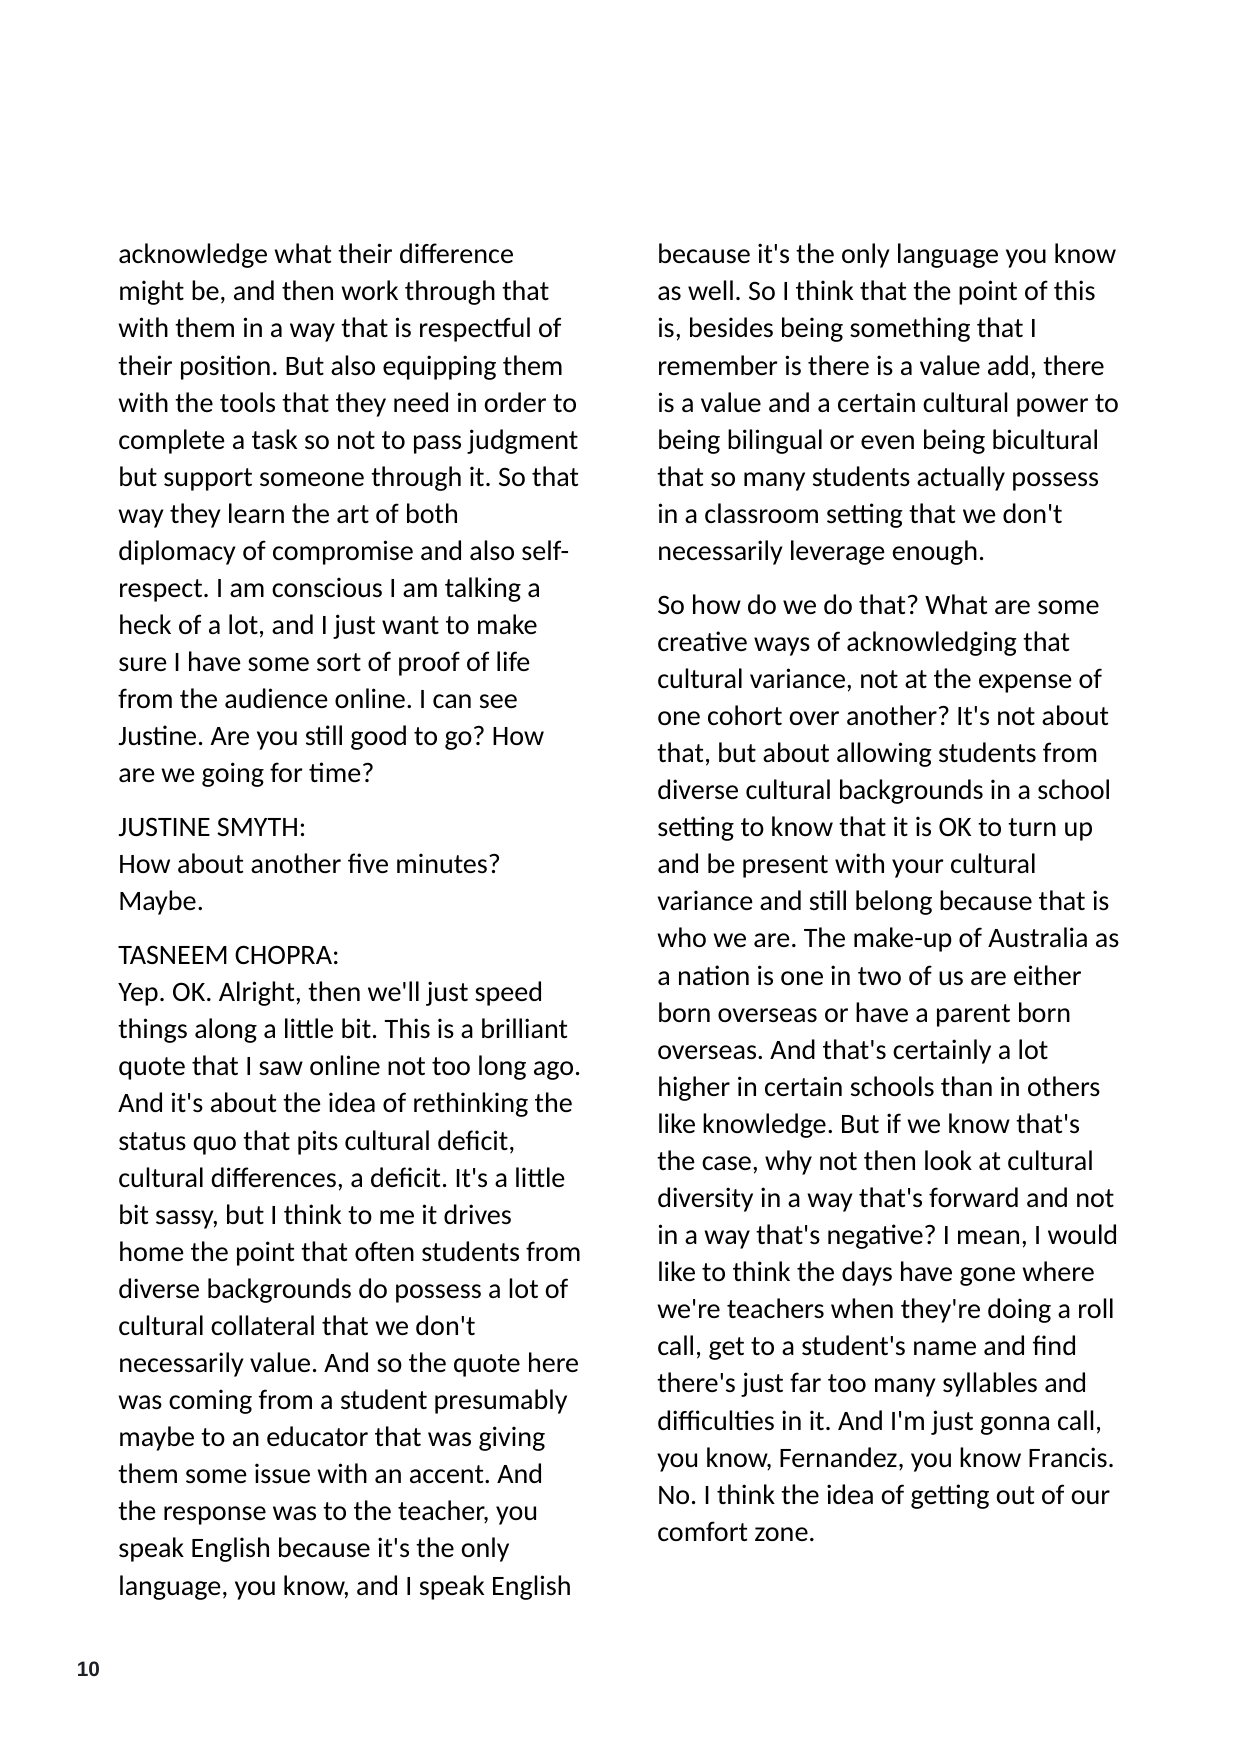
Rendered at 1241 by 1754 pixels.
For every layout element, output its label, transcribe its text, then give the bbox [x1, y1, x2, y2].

text So how do we do that? What are some creative ways of acknowledging that cultural variance, not at the expense of one cohort over another? It's not about that, but about allowing students from diverse cultural backgrounds in a school setting to know that it is OK to turn up and be present with your cultural variance and still belong because that is who we are. The make-up of Australia as a nation is one in two of us are either born overseas or have a parent born overseas. And that's certainly a lot higher in certain schools than in others like knowledge. But if we know that's the case, why not then look at cultural diversity in a way that's forward and not in a way that's negative? I mean, I would like to think the days have gone where we're teachers when they're doing a roll call, get to a student's name and find there's just far too many syllables and difficulties in it. And I'm just gonna call, you know, Fernandez, you know Francis. No. I think the idea of getting out of our comfort zone. [657, 587, 1122, 1548]
text JUSTINE SMYTH: How about another five minutes? Maybe. [118, 809, 583, 918]
text TASNEEM CHOPRA: Yep. OK. Alright, then we'll just speed things along a little bit. This is a brilliant quote that I saw online not too long ago. And it's about the idea of rethinking the status quo that pits cultural deficit, cultural differences, a deficit. It's a little bit sassy, but I think to me it drives home the point that often students from diverse backgrounds do possess a lot of cultural collateral that we don't necessarily value. And so the quote here was coming from a student presumably maybe to an educator that was giving them some issue with an accent. And the response was to the teacher, you speak English because it's the only language, you know, and I speak English because it's the only language you know as well. So I think that the point of this is, besides being something that I remember is there is a value add, there is a value and a certain cultural power to being bilingual or even being bicultural that so many students actually possess in a classroom setting that we don't necessarily leverage enough. [657, 236, 1122, 567]
text TASNEEM CHOPRA: Yep. OK. Alright, then we'll just speed things along a little bit. This is a brilliant quote that I saw online not too long ago. And it's about the idea of rethinking the status quo that pits cultural deficit, cultural differences, a deficit. It's a little bit sassy, but I think to me it drives home the point that often students from diverse backgrounds do possess a lot of cultural collateral that we don't necessarily value. And so the quote here was coming from a student presumably maybe to an educator that was giving them some issue with an accent. And the response was to the teacher, you speak English because it's the only language, you know, and I speak English because it's the only language you know as well. So I think that the point of this is, besides being something that I remember is there is a value add, there is a value and a certain cultural power to being bilingual or even being bicultural that so many students actually possess in a classroom setting that we don't necessarily leverage enough. [118, 937, 583, 1602]
